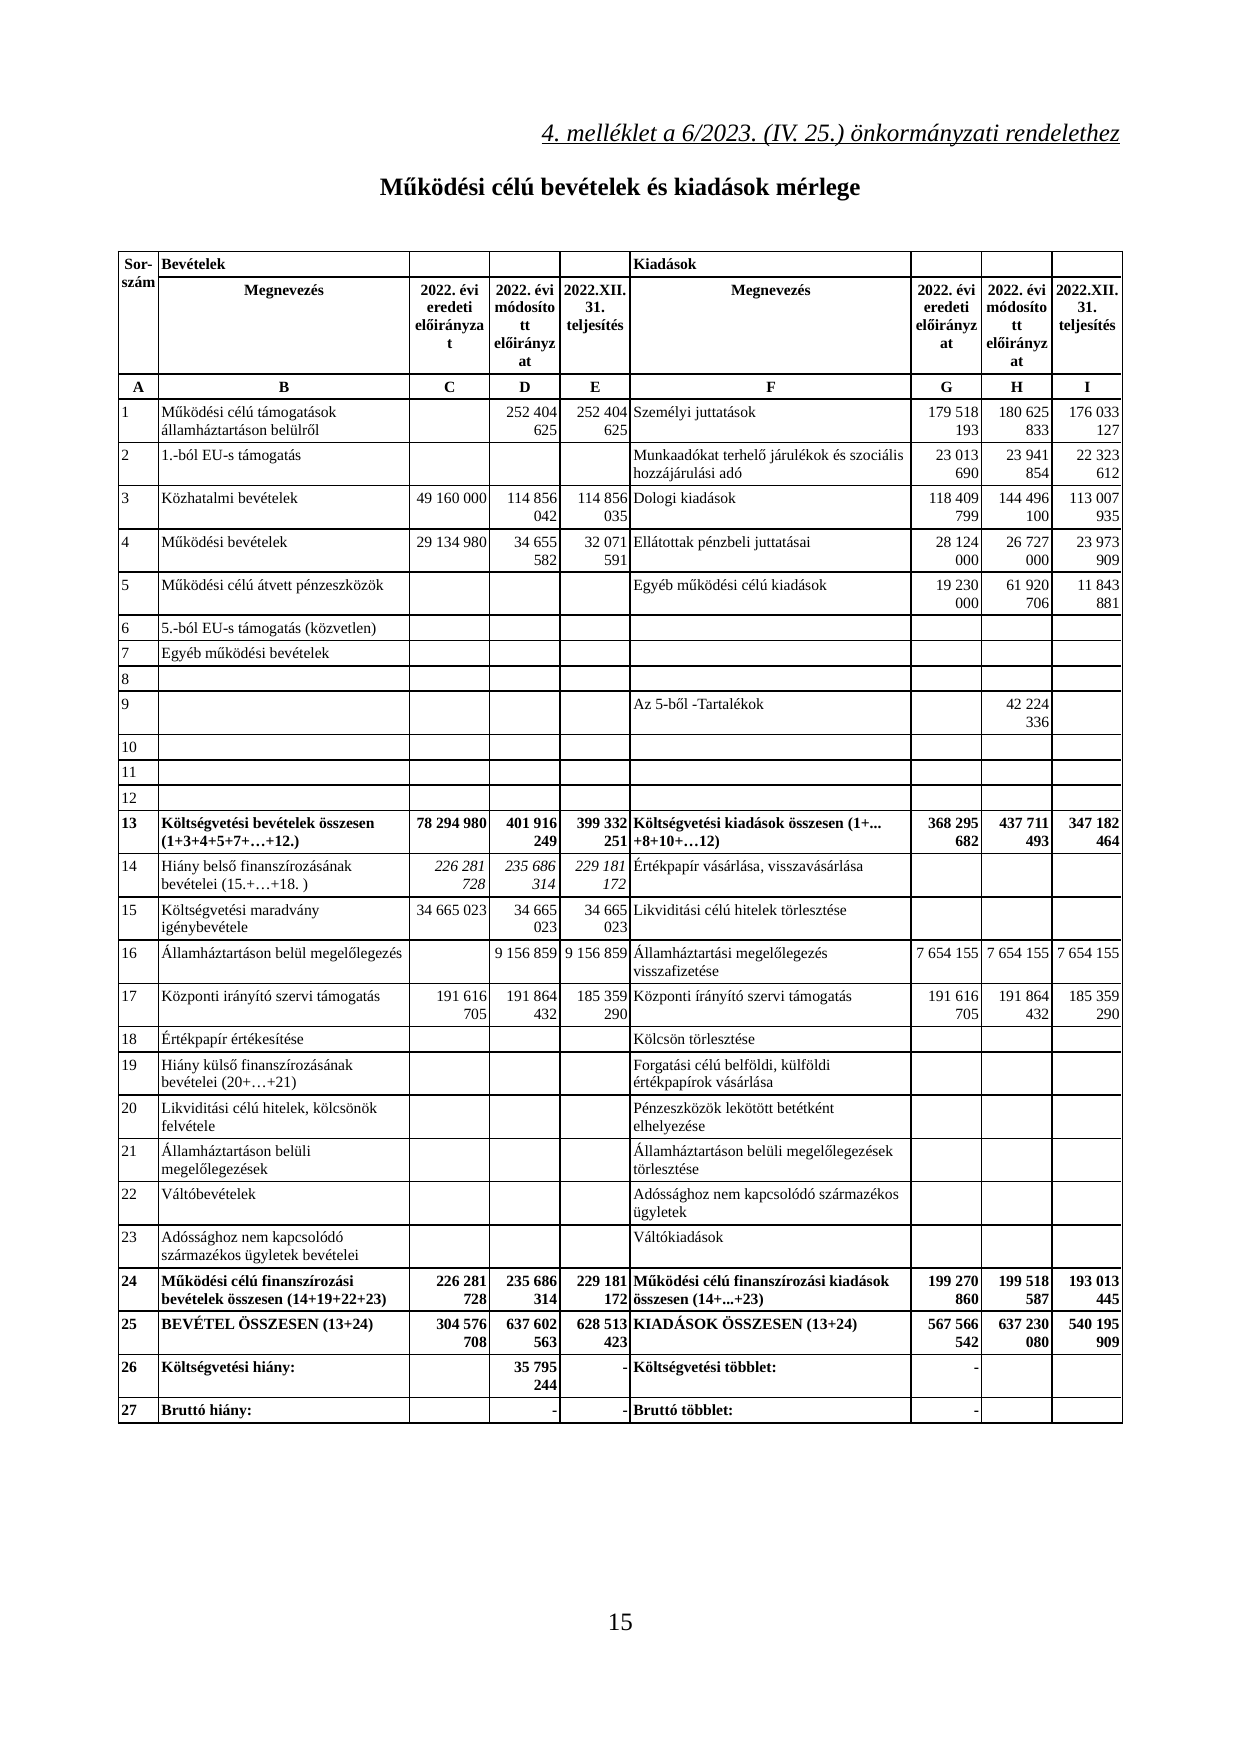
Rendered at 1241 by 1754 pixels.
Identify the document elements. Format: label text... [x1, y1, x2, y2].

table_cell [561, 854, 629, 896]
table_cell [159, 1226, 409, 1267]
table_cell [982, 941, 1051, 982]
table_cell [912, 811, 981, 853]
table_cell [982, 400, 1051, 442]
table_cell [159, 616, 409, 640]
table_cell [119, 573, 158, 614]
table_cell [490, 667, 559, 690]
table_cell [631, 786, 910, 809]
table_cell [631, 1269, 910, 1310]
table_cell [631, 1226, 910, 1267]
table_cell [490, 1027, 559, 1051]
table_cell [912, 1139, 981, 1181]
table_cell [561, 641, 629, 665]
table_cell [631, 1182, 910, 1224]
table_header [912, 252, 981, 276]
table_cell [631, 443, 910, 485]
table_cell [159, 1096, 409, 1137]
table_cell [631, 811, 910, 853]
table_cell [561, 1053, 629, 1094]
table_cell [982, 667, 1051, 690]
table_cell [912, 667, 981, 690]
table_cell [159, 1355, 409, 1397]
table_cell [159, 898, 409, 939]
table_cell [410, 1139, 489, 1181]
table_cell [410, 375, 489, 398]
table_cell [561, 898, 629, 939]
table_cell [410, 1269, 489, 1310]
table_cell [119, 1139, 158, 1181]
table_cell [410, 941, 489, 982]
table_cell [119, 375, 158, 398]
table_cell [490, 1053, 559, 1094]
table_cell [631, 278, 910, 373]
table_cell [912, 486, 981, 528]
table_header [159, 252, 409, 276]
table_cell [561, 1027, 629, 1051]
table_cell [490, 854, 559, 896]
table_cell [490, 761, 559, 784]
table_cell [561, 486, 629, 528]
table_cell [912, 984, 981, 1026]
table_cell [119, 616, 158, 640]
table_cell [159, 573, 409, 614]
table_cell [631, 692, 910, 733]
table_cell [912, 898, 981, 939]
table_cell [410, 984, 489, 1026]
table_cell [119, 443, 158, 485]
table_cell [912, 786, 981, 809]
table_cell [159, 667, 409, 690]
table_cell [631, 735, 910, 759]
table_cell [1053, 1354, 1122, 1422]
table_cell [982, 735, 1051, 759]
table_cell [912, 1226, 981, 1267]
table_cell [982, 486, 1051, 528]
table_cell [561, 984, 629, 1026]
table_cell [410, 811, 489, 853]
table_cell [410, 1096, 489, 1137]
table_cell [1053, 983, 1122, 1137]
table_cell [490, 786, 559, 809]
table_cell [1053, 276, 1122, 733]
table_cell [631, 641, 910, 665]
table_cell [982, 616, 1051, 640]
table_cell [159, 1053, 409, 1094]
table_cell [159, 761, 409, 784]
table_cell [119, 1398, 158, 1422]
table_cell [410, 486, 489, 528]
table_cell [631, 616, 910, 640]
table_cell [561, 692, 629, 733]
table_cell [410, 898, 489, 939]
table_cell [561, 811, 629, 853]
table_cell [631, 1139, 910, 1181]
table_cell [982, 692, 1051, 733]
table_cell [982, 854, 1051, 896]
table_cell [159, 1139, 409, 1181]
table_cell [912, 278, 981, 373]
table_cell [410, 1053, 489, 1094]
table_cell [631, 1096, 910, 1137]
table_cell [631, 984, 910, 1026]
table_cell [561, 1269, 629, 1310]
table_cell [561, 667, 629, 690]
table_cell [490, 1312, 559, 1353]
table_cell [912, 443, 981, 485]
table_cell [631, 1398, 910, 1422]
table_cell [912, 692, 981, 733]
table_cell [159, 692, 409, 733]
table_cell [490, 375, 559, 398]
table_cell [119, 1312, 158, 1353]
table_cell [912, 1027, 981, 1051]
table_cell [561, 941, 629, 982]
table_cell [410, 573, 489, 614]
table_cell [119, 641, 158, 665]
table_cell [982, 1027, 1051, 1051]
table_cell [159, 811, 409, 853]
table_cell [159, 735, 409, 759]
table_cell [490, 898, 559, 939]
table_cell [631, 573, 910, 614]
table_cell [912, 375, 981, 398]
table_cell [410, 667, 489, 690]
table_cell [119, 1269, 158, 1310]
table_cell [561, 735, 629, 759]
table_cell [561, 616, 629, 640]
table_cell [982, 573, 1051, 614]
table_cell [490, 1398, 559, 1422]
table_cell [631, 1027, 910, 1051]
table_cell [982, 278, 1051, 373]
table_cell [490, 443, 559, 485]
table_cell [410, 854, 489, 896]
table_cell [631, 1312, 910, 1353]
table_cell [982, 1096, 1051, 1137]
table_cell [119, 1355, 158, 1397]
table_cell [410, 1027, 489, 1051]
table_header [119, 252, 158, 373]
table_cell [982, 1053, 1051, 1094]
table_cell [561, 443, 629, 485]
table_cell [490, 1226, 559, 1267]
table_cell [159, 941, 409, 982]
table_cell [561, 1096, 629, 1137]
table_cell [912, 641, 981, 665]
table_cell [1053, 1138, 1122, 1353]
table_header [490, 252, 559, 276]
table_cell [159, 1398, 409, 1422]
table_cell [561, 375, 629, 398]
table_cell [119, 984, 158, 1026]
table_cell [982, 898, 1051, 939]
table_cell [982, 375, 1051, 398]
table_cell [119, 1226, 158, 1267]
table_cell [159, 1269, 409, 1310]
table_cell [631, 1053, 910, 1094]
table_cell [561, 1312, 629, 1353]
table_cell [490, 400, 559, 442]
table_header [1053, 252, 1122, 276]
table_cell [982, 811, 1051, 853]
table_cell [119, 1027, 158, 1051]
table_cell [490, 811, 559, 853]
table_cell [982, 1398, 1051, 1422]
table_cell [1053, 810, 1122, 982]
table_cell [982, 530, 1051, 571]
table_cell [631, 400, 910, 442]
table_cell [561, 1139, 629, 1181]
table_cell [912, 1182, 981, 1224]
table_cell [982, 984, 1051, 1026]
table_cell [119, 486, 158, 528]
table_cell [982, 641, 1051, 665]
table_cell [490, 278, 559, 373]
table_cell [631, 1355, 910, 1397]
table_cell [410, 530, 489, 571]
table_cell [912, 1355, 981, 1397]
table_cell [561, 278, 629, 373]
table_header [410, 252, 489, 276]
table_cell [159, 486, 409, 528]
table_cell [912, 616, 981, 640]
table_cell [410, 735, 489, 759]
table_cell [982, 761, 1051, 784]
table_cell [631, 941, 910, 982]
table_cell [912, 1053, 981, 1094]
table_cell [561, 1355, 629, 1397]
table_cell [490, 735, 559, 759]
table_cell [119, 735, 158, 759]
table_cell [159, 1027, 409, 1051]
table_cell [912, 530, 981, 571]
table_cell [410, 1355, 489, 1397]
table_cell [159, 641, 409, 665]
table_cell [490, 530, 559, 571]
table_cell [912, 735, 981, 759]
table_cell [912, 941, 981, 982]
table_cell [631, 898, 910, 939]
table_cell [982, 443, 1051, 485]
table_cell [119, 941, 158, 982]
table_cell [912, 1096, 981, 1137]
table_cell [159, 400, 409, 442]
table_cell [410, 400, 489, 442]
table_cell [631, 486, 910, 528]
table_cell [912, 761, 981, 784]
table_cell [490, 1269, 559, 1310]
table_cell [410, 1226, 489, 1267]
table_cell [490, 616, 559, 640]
text Működési célú bevételek és kiadások mérlege [118, 172, 1122, 201]
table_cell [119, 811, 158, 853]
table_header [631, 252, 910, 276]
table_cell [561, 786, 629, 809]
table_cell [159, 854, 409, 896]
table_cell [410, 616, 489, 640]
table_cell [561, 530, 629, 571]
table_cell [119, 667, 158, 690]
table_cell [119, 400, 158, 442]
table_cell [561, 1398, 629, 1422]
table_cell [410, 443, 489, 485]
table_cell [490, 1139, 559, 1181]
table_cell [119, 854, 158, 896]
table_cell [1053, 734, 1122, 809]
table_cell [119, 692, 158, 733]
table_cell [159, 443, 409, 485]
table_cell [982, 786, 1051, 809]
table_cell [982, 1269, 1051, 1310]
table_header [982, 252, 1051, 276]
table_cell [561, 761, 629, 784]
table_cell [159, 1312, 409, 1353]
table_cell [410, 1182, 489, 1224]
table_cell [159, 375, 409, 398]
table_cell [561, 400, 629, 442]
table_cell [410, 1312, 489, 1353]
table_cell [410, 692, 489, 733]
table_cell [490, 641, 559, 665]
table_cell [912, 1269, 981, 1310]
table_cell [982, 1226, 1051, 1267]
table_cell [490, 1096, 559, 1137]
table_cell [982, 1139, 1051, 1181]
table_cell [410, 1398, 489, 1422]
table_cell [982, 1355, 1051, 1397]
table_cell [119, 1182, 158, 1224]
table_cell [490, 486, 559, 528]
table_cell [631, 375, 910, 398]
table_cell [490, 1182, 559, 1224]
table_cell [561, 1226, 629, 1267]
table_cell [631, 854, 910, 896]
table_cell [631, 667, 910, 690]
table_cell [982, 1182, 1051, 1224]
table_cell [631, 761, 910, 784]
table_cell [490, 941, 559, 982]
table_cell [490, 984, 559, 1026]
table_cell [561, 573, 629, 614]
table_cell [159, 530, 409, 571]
text 4. melléklet a 6/2023. (IV. 25.) önkormányzati rendelethez [118, 118, 1122, 147]
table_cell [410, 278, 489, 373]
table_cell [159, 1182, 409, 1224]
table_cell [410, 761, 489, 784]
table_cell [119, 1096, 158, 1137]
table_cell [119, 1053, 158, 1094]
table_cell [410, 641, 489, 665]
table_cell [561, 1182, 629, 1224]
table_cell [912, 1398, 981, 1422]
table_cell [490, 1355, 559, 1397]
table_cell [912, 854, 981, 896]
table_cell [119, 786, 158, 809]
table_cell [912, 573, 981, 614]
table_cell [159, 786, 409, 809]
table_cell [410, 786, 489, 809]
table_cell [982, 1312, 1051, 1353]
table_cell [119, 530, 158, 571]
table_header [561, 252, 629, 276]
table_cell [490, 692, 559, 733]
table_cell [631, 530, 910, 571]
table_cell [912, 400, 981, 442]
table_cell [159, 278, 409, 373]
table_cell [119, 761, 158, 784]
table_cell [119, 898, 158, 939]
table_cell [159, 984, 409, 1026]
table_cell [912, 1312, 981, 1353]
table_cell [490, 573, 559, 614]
